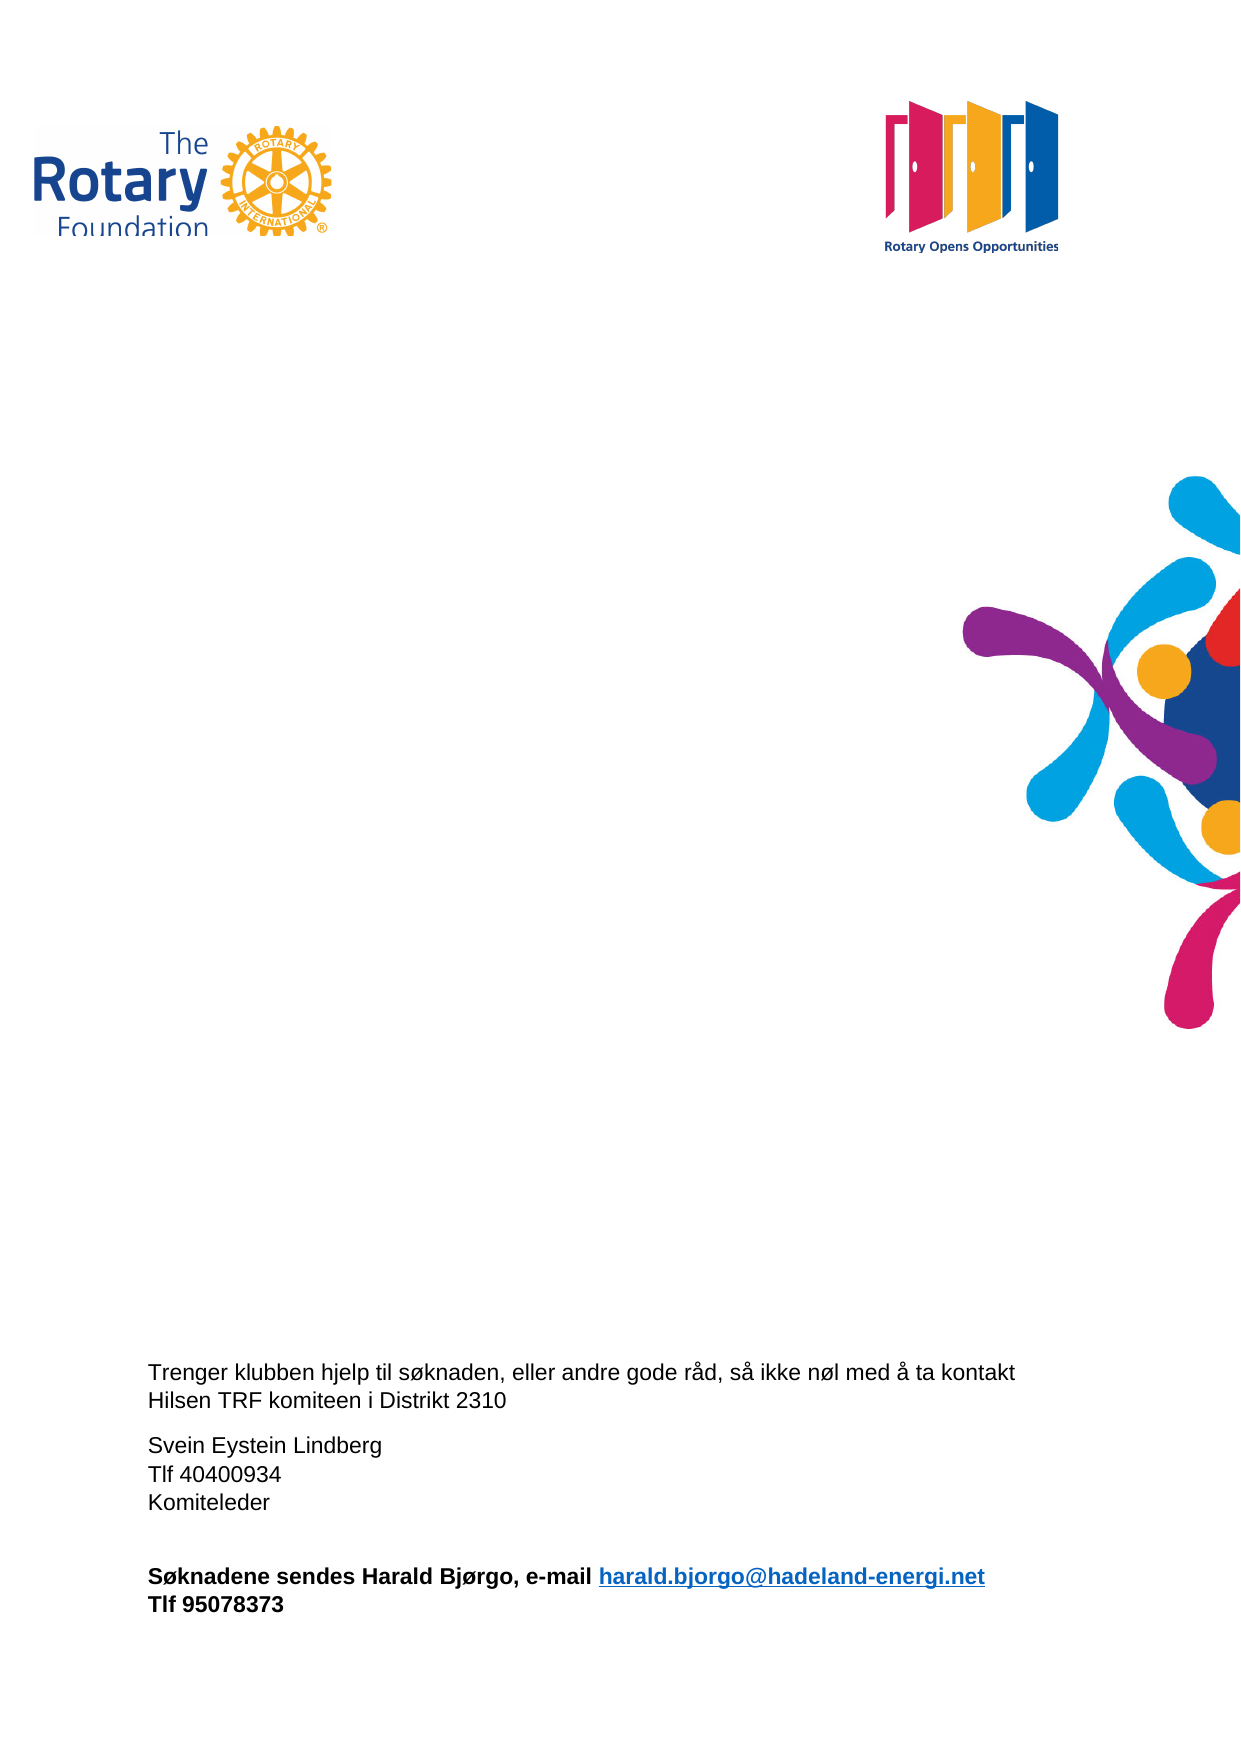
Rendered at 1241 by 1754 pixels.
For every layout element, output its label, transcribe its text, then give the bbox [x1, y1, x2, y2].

text Trenger klubben hjelp til søknaden, eller andre gode råd, så ikke nøl med å ta kontakt Hilsen TRF komiteen i Distrikt 2310 [148, 1359, 1093, 1414]
picture [885, 100, 1241, 1359]
text Tlf 95078373 [148, 1591, 1093, 1618]
picture [34, 126, 332, 236]
text Svein Eystein Lindberg [148, 1432, 1093, 1459]
text Søknadene sendes Harald Bjørgo, e-mail harald.bjorgo@hadeland-energi.net [148, 1563, 1093, 1589]
text Komiteleder [148, 1489, 1093, 1516]
text Tlf 40400934 [148, 1461, 1093, 1487]
